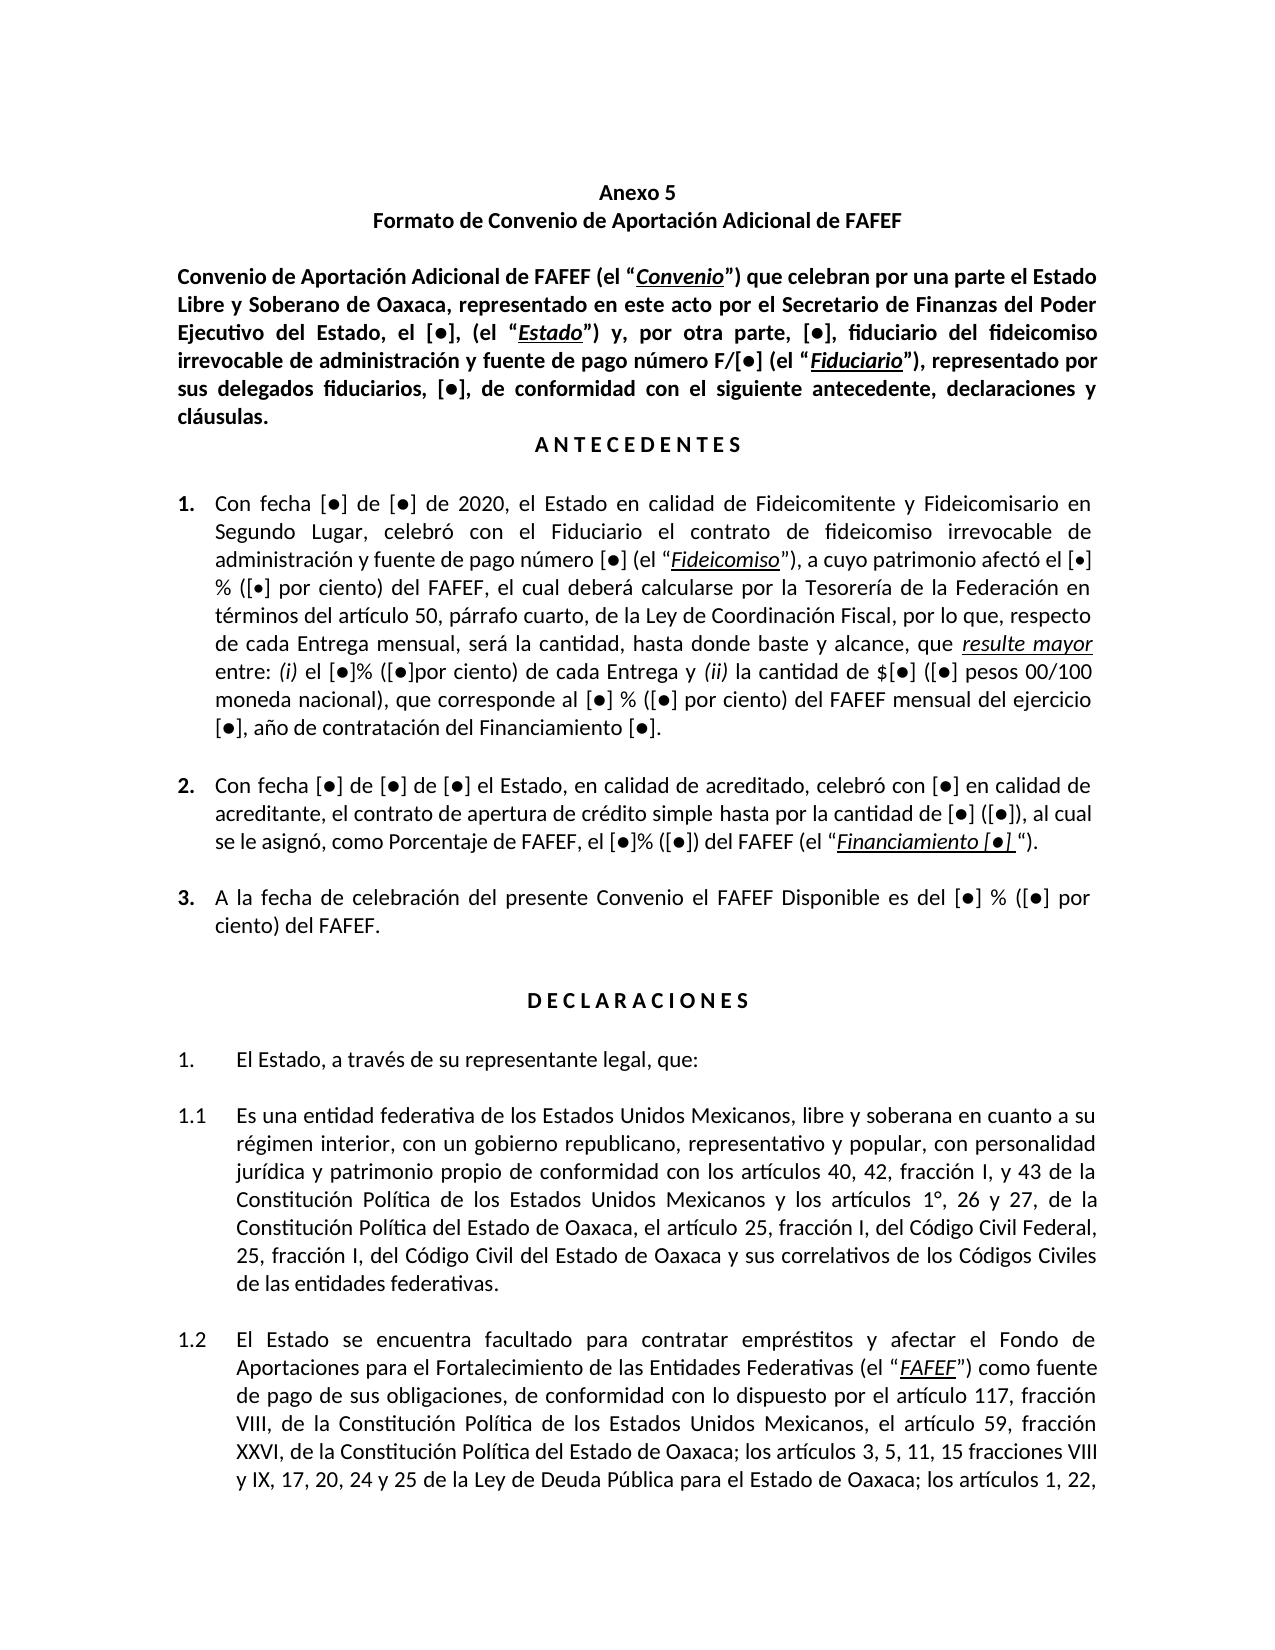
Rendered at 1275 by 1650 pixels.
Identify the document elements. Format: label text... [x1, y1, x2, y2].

list Con fecha [●] de [●] de 2020, el Estado en calidad de Fideicomitente y Fideicomisario en Segundo Lugar, celebró con el Fiduciario el contrato de fideicomiso irrevocable de administración y fuente de pago número [●] (el “Fideicomiso”), a cuyo patrimonio afectó el [•]% ([•] por ciento) del FAFEF, el cual deberá calcularse por la Tesorería de la Federación en términos del artículo 50, párrafo cuarto, de la Ley de Coordinación Fiscal, por lo que, respecto de cada Entrega mensual, será la cantidad, hasta donde baste y alcance, que resulte mayor entre: (i) el [●]% ([●]por ciento) de cada Entrega y (ii) la cantidad de $[●] ([●] pesos 00/100 moneda nacional), que corresponde al [●] % ([●] por ciento) del FAFEF mensual del ejercicio [●], año de contratación del Financiamiento [●]. [177, 489, 1093, 742]
text A N T E C E D E N T E S [177, 430, 1098, 458]
text Anexo 5 [177, 178, 1098, 206]
text Convenio de Aportación Adicional de FAFEF (el “Convenio”) que celebran por una parte el Estado Libre y Soberano de Oaxaca, representado en este acto por el Secretario de Finanzas del Poder Ejecutivo del Estado, el [●], (el “Estado”) y, por otra parte, [●], fiduciario del fideicomiso irrevocable de administración y fuente de pago número F/[●] (el “Fiduciario”), representado por sus delegados fiduciarios, [●], de conformidad con el siguiente antecedente, declaraciones y cláusulas. [177, 262, 1098, 430]
list El Estado, a través de su representante legal, que: [177, 1045, 1098, 1073]
list A la fecha de celebración del presente Convenio el FAFEF Disponible es del [●] % ([●] por ciento) del FAFEF. [177, 883, 1093, 939]
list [177, 1325, 1098, 1493]
text Formato de Convenio de Aportación Adicional de FAFEF [177, 206, 1098, 234]
list Con fecha [●] de [●] de [●] el Estado, en calidad de acreditado, celebró con [●] en calidad de acreditante, el contrato de apertura de crédito simple hasta por la cantidad de [●] ([●]), al cual se le asignó, como Porcentaje de FAFEF, el [●]% ([●]) del FAFEF (el “Financiamiento [●] “). [177, 771, 1093, 855]
list Es una entidad federativa de los Estados Unidos Mexicanos, libre y soberana en cuanto a su régimen interior, con un gobierno republicano, representativo y popular, con personalidad jurídica y patrimonio propio de conformidad con los artículos 40, 42, fracción I, y 43 de la Constitución Política de los Estados Unidos Mexicanos y los artículos 1°, 26 y 27, de la Constitución Política del Estado de Oaxaca, el artículo 25, fracción I, del Código Civil Federal, 25, fracción I, del Código Civil del Estado de Oaxaca y sus correlativos de los Códigos Civiles de las entidades federativas. [177, 1101, 1098, 1297]
text D E C L A R A C I O N E S [177, 986, 1098, 1014]
